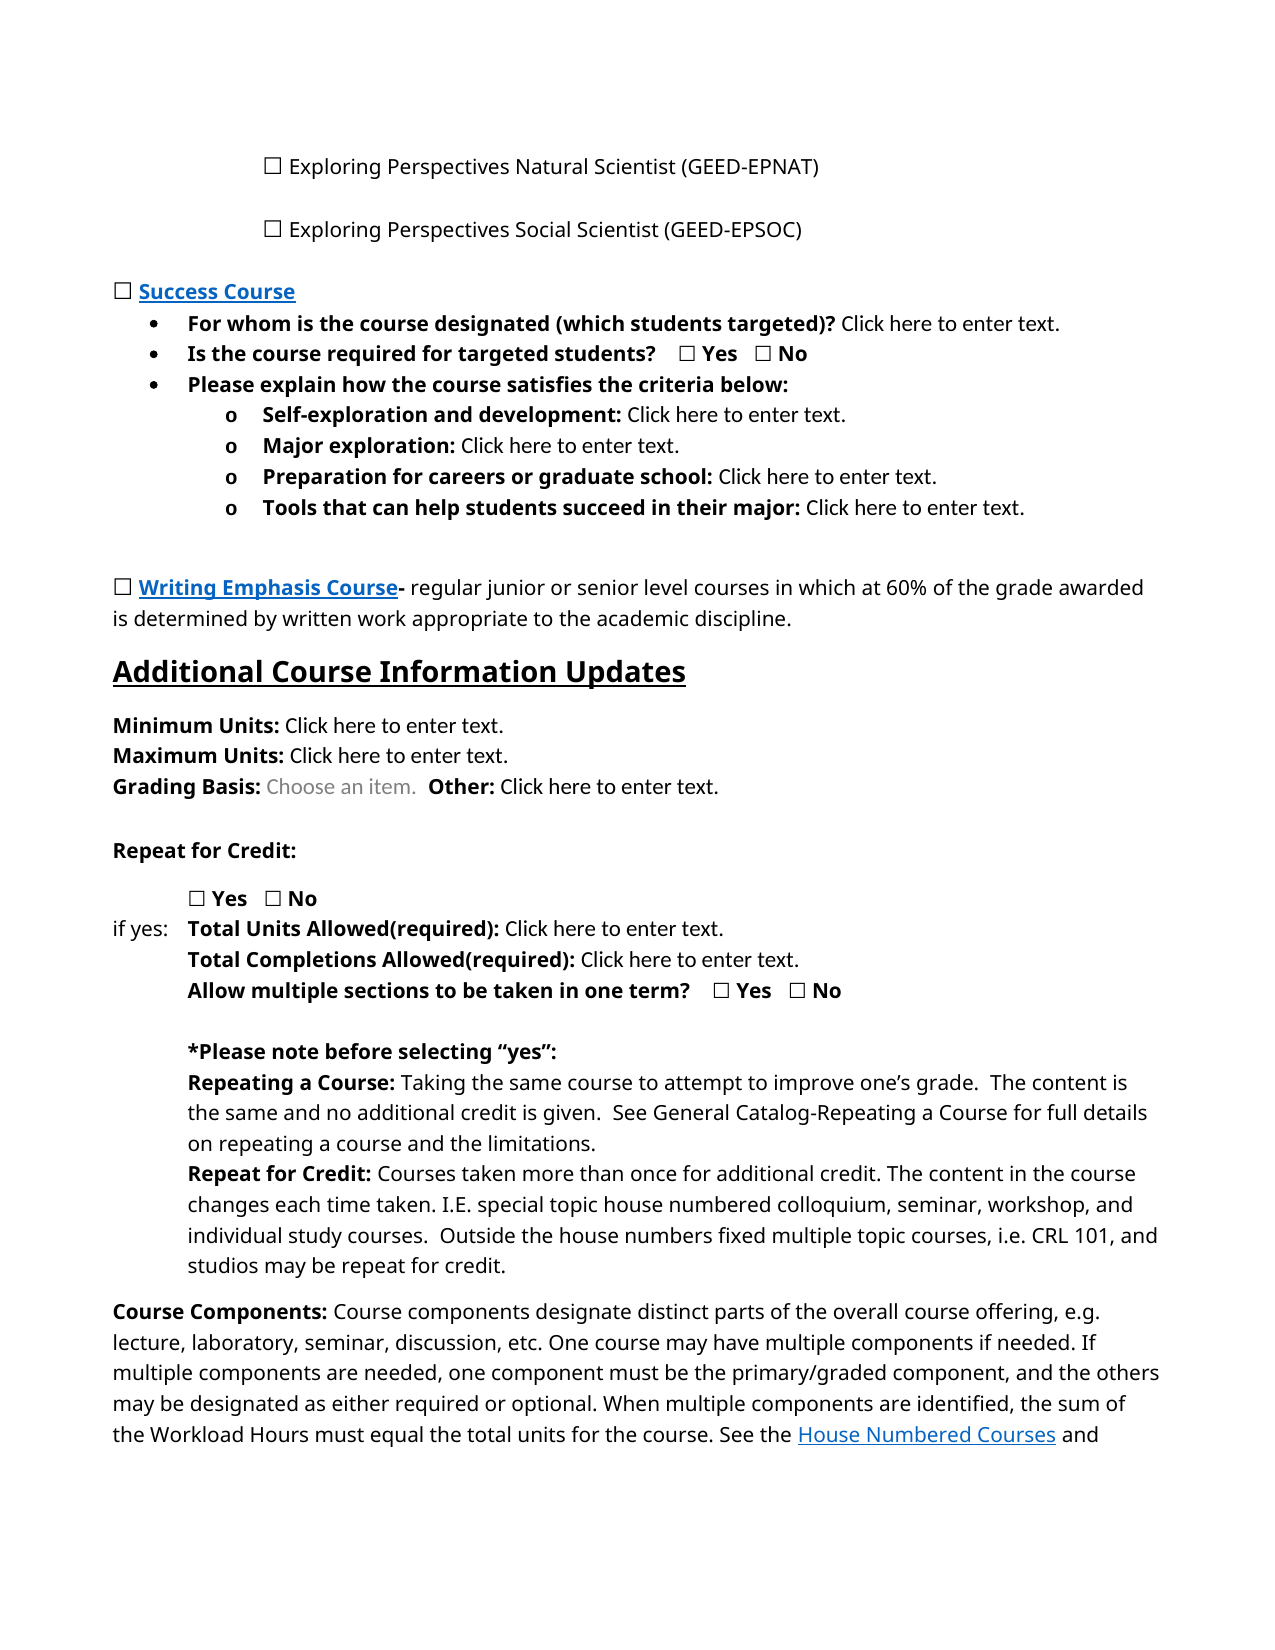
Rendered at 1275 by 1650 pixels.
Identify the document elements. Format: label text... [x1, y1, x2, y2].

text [112, 1297, 1162, 1448]
text Grading Basis: Other: [112, 772, 1162, 801]
text Exploring Perspectives Natural Scientist (GEED-EPNAT) [262, 150, 1162, 181]
text Yes No [187, 884, 1162, 912]
text Maximum Units: [112, 742, 1162, 770]
text Additional Course Information Updates [112, 652, 1162, 691]
list Tools that can help students succeed in their major: [225, 493, 1162, 521]
text Writing Emphasis Course- regular junior or senior level courses in which at 60% of the grade awarded is determined by written work appropriate to the academic discipline. [112, 571, 1162, 633]
list For whom is the course designated (which students targeted)? [150, 309, 1162, 337]
text Repeating a Course: Taking the same course to attempt to improve one’s grade. The content is the same and no additional credit is given. See General Catalog-Repeating a Course for full details on repeating a course and the limitations. [187, 1068, 1162, 1157]
list Self-exploration and development: [225, 401, 1162, 429]
text if yes: Total Units Allowed(required): [112, 914, 1162, 943]
text Success Course [112, 275, 1162, 306]
text Repeat for Credit: Courses taken more than once for additional credit. The content in the course changes each time taken. I.E. special topic house numbered colloquium, seminar, workshop, and individual study courses. Outside the house numbers fixed multiple topic courses, i.e. CRL 101, and studios may be repeat for credit. [187, 1159, 1162, 1280]
text Exploring Perspectives Social Scientist (GEED-EPSOC) [262, 212, 1162, 244]
list Is the course required for targeted students? Yes No [150, 339, 1162, 368]
text Repeat for Credit: [112, 837, 1162, 865]
list Major exploration: [225, 431, 1162, 460]
list Please explain how the course satisfies the criteria below: [150, 370, 1162, 398]
text Allow multiple sections to be taken in one term? Yes No [112, 976, 1162, 1004]
text *Please note before selecting “yes”: [187, 1037, 1162, 1066]
text Total Completions Allowed(required): [187, 945, 1162, 974]
text Minimum Units: [112, 711, 1162, 739]
list Preparation for careers or graduate school: [225, 462, 1162, 491]
